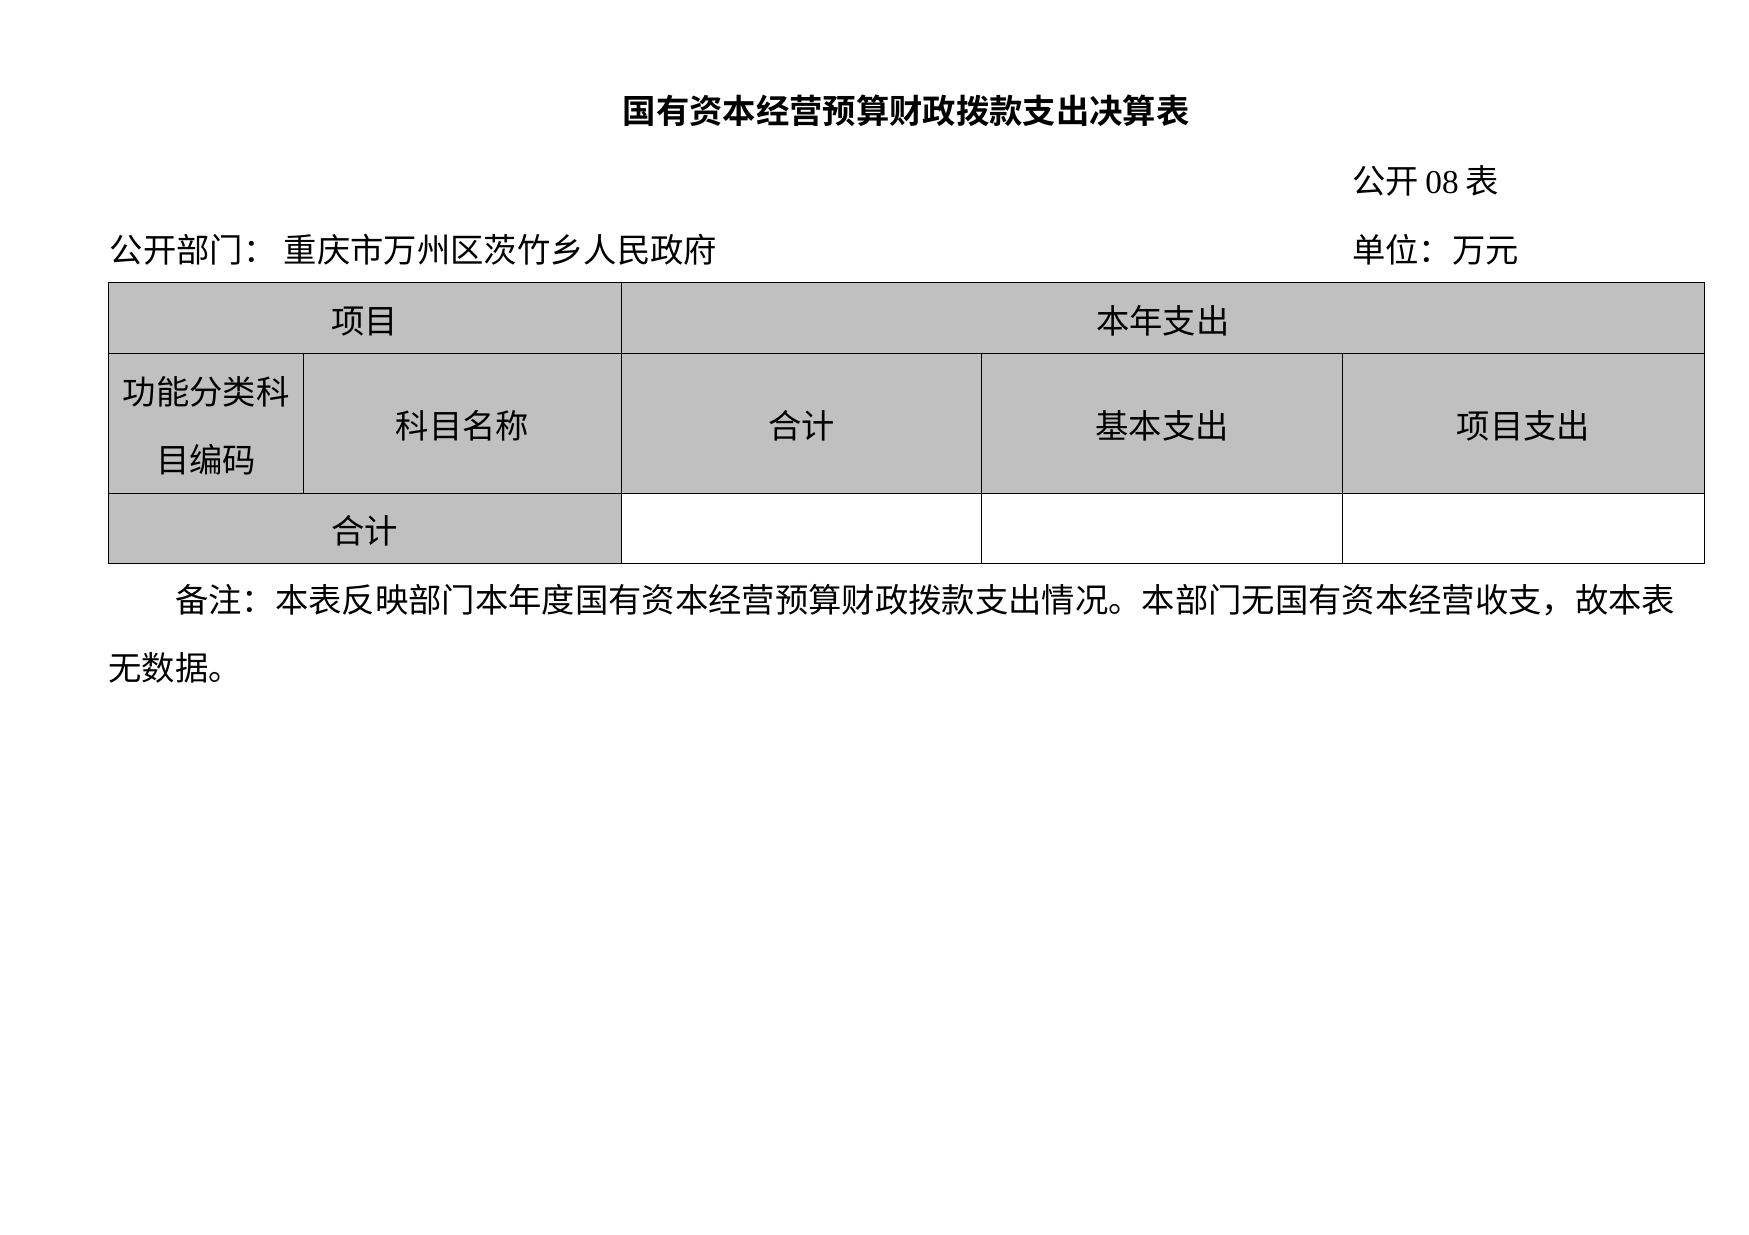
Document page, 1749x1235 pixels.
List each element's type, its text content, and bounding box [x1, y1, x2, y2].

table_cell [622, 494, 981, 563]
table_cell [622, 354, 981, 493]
text 备注：本表反映部门本年度国有资本经营预算财政拨款支出情况。本部门无国有资本经营收支，故本表无数据。 [108, 564, 1701, 836]
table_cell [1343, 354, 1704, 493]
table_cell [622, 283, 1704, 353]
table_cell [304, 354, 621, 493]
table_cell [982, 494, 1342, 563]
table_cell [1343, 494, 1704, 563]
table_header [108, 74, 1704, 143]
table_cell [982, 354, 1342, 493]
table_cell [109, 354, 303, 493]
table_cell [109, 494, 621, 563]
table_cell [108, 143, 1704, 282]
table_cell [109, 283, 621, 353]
